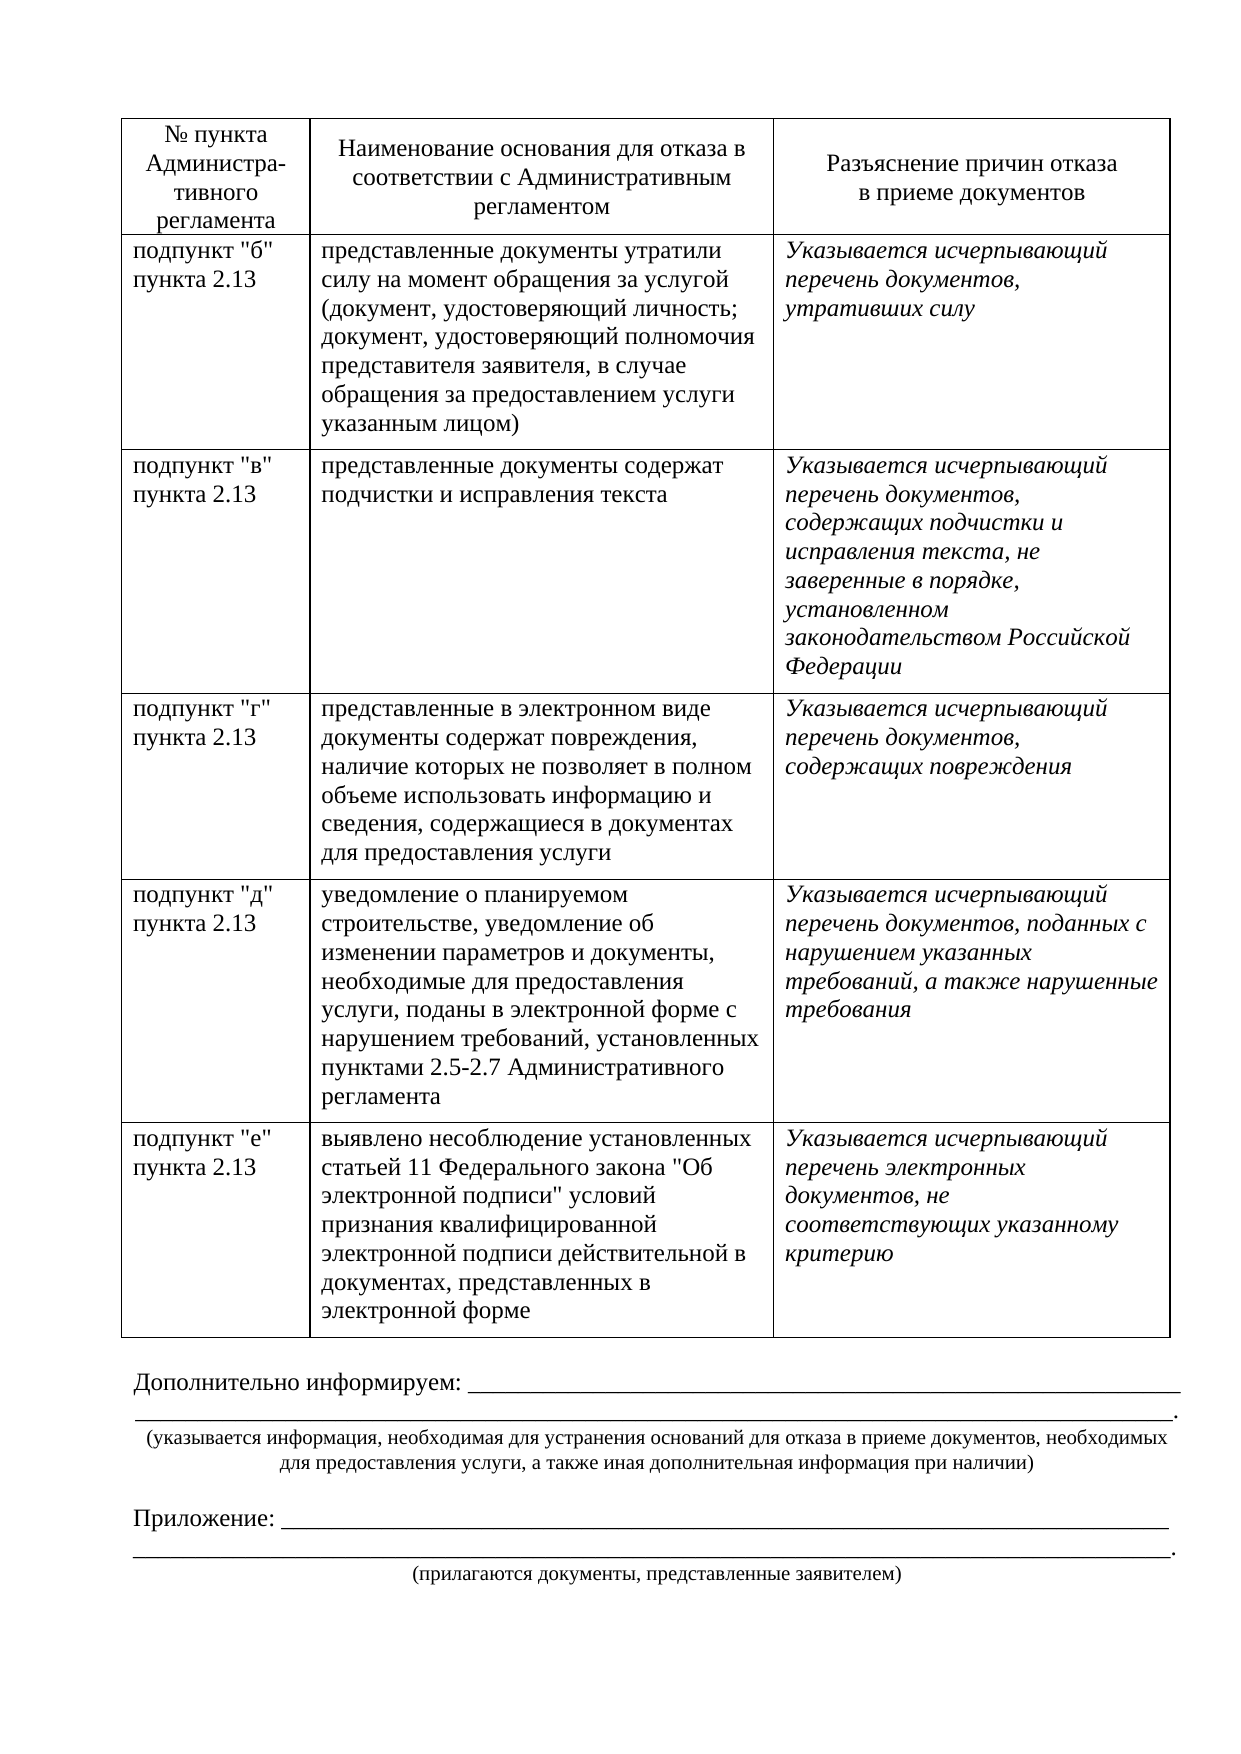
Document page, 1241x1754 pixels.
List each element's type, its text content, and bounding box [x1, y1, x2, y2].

table_cell подпункт "в" пункта 2.13 [122, 450, 309, 692]
table_cell Указывается исчерпывающий перечень документов, содержащих повреждения [774, 694, 1169, 878]
text Дополнительно информируем: _________________________________________________________ ___________________________________________________________________________________. [133, 1367, 1181, 1424]
table_cell представленные в электронном виде документы содержат повреждения, наличие которых не позволяет в полном объеме использовать информацию и сведения, содержащиеся в документах для предоставления услуги [311, 694, 773, 878]
text (указывается информация, необходимая для устранения оснований для отказа в приеме документов, необходимых для предоставления услуги, а также иная дополнительная информация при наличии) [133, 1424, 1181, 1474]
table_cell уведомление о планируемом строительстве, уведомление об изменении параметров и документы, необходимые для предоставления услуги, поданы в электронной форме с нарушением требований, установленных пунктами 2.5-2.7 Административного регламента [311, 880, 773, 1122]
text (прилагаются документы, представленные заявителем) [133, 1560, 1181, 1585]
table_cell представленные документы утратили силу на момент обращения за услугой (документ, удостоверяющий личность; документ, удостоверяющий полномочия представителя заявителя, в случае обращения за предоставлением услуги указанным лицом) [311, 235, 773, 449]
table_cell выявлено несоблюдение установленных статьей 11 Федерального закона "Об электронной подписи" условий признания квалифицированной электронной подписи действительной в документах, представленных в электронной форме [311, 1123, 773, 1337]
text Приложение: _______________________________________________________________________ ___________________________________________________________________________________. [133, 1503, 1181, 1560]
table_cell подпункт "е" пункта 2.13 [122, 1123, 309, 1337]
table_cell подпункт "г" пункта 2.13 [122, 694, 309, 878]
table_header Наименование основания для отказа в соответствии с Административным регламентом [311, 119, 773, 234]
table_cell Указывается исчерпывающий перечень электронных документов, не соответствующих указанному критерию [774, 1123, 1169, 1337]
table_cell Указывается исчерпывающий перечень документов, утративших силу [774, 235, 1169, 449]
table_cell подпункт "д" пункта 2.13 [122, 880, 309, 1122]
table_cell представленные документы содержат подчистки и исправления текста [311, 450, 773, 692]
table_cell Указывается исчерпывающий перечень документов, содержащих подчистки и исправления текста, не заверенные в порядке, установленном законодательством Российской Федерации [774, 450, 1169, 692]
table_cell подпункт "б" пункта 2.13 [122, 235, 309, 449]
table_header Разъяснение причин отказа в приеме документов [774, 119, 1169, 234]
table_header № пункта Администра-тивного регламента [122, 119, 309, 234]
table_cell Указывается исчерпывающий перечень документов, поданных с нарушением указанных требований, а также нарушенные требования [774, 880, 1169, 1122]
